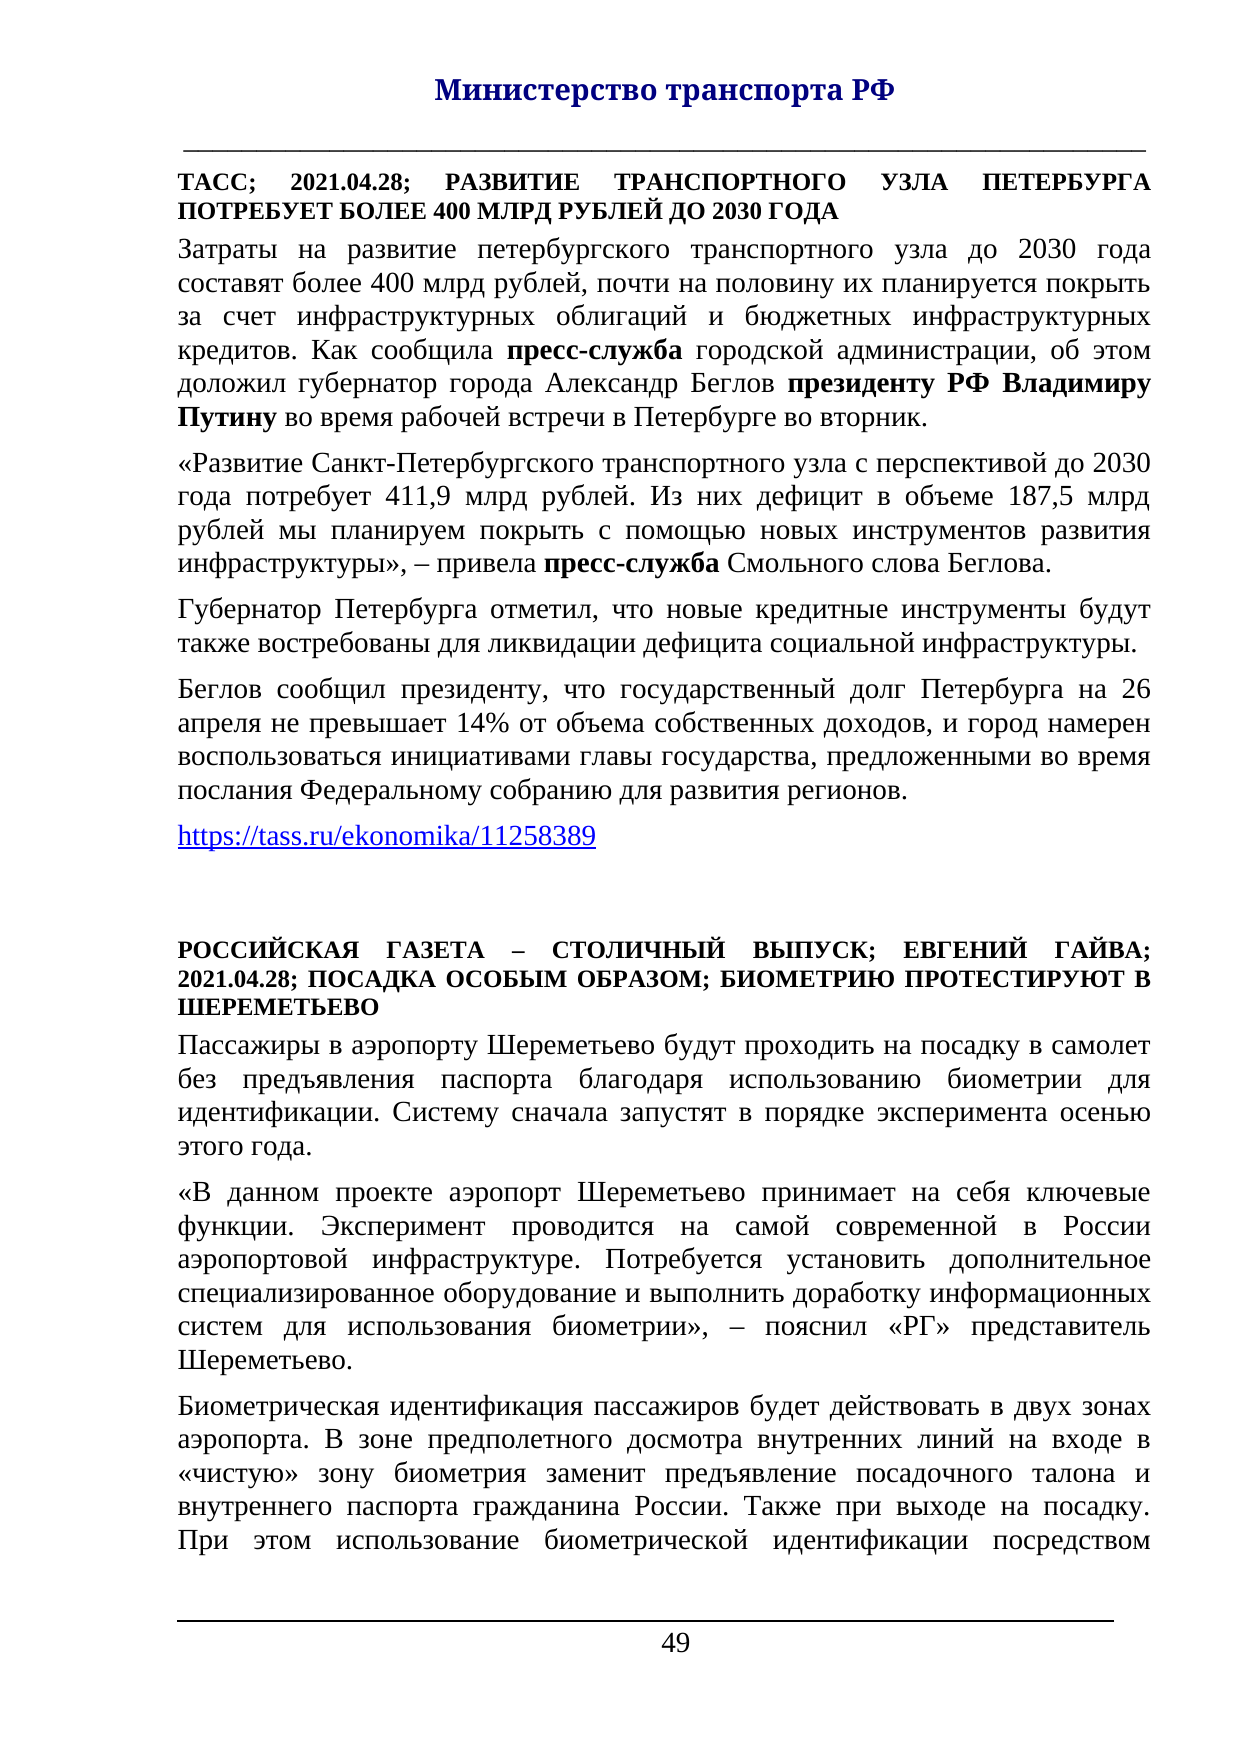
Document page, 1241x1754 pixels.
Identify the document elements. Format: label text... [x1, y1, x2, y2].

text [177, 1388, 1152, 1556]
text Затраты на развитие петербургского транспортного узла до 2030 года составят более 400 млрд рублей, почти на половину их планируется покрыть за счет инфраструктурных облигаций и бюджетных инфраструктурных кредитов. Как сообщила пресс-служба городской администрации, об этом доложил губернатор города Александр Беглов президенту РФ Владимиру Путину во время рабочей встречи в Петербурге во вторник. [177, 231, 1152, 432]
text Пассажиры в аэропорту Шереметьево будут проходить на посадку в самолет без предъявления паспорта благодаря использованию биометрии для идентификации. Систему сначала запустят в порядке эксперимента осенью этого года. [177, 1027, 1152, 1162]
text Губернатор Петербурга отметил, что новые кредитные инструменты будут также востребованы для ликвидации дефицита социальной инфраструктуры. [177, 592, 1152, 659]
text «Развитие Санкт-Петербургского транспортного узла с перспективой до 2030 года потребует 411,9 млрд рублей. Из них дефицит в объеме 187,5 млрд рублей мы планируем покрыть с помощью новых инструментов развития инфраструктуры», – привела пресс-служба Смольного слова Беглова. [177, 445, 1152, 579]
text «В данном проекте аэропорт Шереметьево принимает на себя ключевые функции. Эксперимент проводится на самой современной в России аэропортовой инфраструктуре. Потребуется установить дополнительное специализированное оборудование и выполнить доработку информационных систем для использования биометрии», – пояснил «РГ» представитель Шереметьево. [177, 1174, 1152, 1375]
subtitle РОССИЙСКАЯ ГАЗЕТА – СТОЛИЧНЫЙ ВЫПУСК; ЕВГЕНИЙ ГАЙВА; 2021.04.28; ПОСАДКА ОСОБЫМ ОБРАЗОМ; БИОМЕТРИЮ ПРОТЕСТИРУЮТ В ШЕРЕМЕТЬЕВО [177, 935, 1152, 1021]
text https://tass.ru/ekonomika/11258389 [177, 818, 1152, 851]
subtitle ТАСС; 2021.04.28; РАЗВИТИЕ ТРАНСПОРТНОГО УЗЛА ПЕТЕРБУРГА ПОТРЕБУЕТ БОЛЕЕ 400 МЛРД РУБЛЕЙ ДО 2030 ГОДА [177, 167, 1152, 225]
text Беглов сообщил президенту, что государственный долг Петербурга на 26 апреля не превышает 14% от объема собственных доходов, и город намерен воспользоваться инициативами главы государства, предложенными во время послания Федеральному собранию для развития регионов. [177, 671, 1152, 805]
